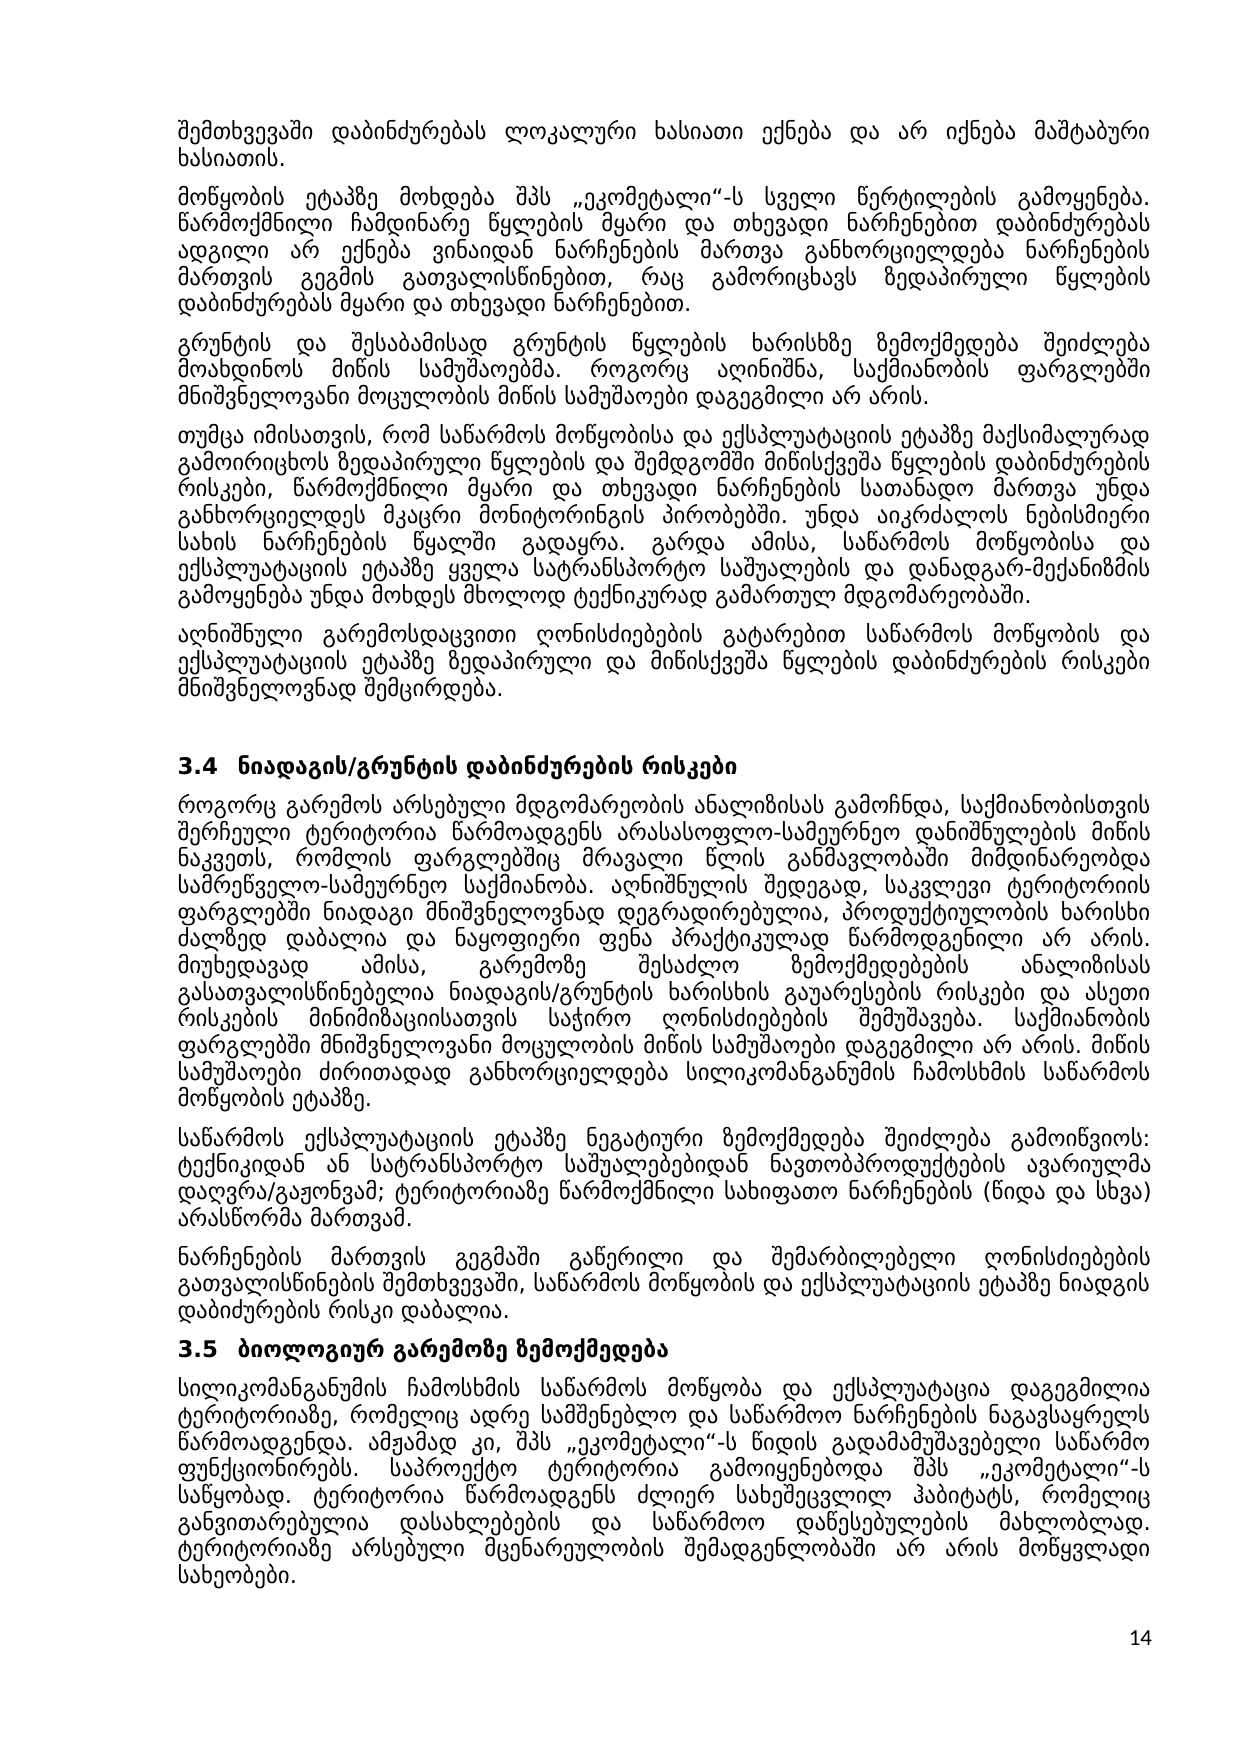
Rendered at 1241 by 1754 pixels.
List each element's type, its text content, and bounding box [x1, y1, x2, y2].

text როგორც გარემოს არსებული მდგომარეობის ანალიზისას გამოჩნდა, საქმიანობისთვის შერჩეული ტერიტორია წარმოადგენს არასასოფლო-სამეურნეო დანიშნულების მიწის ნაკვეთს, რომლის ფარგლებშიც მრავალი წლის განმავლობაში მიმდინარეობდა სამრეწველო-სამეურნეო საქმიანობა. აღნიშნულის შედეგად, საკვლევი ტერიტორიის ფარგლებში ნიადაგი მნიშვნელოვნად დეგრადირებულია, პროდუქტიულობის ხარისხი ძალზედ დაბალია და ნაყოფიერი ფენა პრაქტიკულად წარმოდგენილი არ არის. მიუხედავად ამისა, გარემოზე შესაძლო ზემოქმედებების ანალიზისას გასათვალისწინებელია ნიადაგის/გრუნტის ხარისხის გაუარესების რისკები და ასეთი რისკების მინიმიზაციისათვის საჭირო ღონისძიებების შემუშავება. საქმიანობის ფარგლებში მნიშვნელოვანი მოცულობის მიწის სამუშაოები დაგეგმილი არ არის. მიწის სამუშაოები ძირითადად განხორციელდება სილიკომანგანუმის ჩამოსხმის საწარმოს მოწყობის ეტაპზე. [177, 792, 1152, 1112]
text სილიკომანგანუმის ჩამოსხმის საწარმოს მოწყობა და ექსპლუატაცია დაგეგმილია ტერიტორიაზე, რომელიც ადრე სამშენებლო და საწარმოო ნარჩენების ნაგავსაყრელს წარმოადგენდა. ამჟამად კი, შპს „ეკომეტალი“-ს წიდის გადამამუშავებელი საწარმო ფუნქციონირებს. საპროექტო ტერიტორია გამოიყენებოდა შპს „ეკომეტალი“-ს საწყობად. ტერიტორია წარმოადგენს ძლიერ სახეშეცვლილ ჰაბიტატს, რომელიც განვითარებულია დასახლებების და საწარმოო დაწესებულების მახლობლად. ტერიტორიაზე არსებული მცენარეულობის შემადგენლობაში არ არის მოწყვლადი სახეობები. [177, 1376, 1152, 1589]
text ნარჩენების მართვის გეგმაში გაწერილი და შემარბილებელი ღონისძიებების გათვალისწინების შემთხვევაში, საწარმოს მოწყობის და ექსპლუატაციის ეტაპზე ნიადგის დაბიძურების რისკი დაბალია. [177, 1244, 1152, 1324]
text გრუნტის და შესაბამისად გრუნტის წყლების ხარისხზე ზემოქმედება შეიძლება მოახდინოს მიწის სამუშაოებმა. როგორც აღინიშნა, საქმიანობის ფარგლებში მნიშვნელოვანი მოცულობის მიწის სამუშაოები დაგეგმილი არ არის. [177, 330, 1152, 410]
subtitle ბიოლოგიურ გარემოზე ზემოქმედება [177, 1336, 1152, 1363]
text მოწყობის ეტაპზე მოხდება შპს „ეკომეტალი“-ს სველი წერტილების გამოყენება. წარმოქმნილი ჩამდინარე წყლების მყარი და თხევადი ნარჩენებით დაბინძურებას ადგილი არ ექნება ვინაიდან ნარჩენების მართვა განხორციელდება ნარჩენების მართვის გეგმის გათვალისწინებით, რაც გამორიცხავს ზედაპირული წყლების დაბინძურებას მყარი და თხევადი ნარჩენებით. [177, 184, 1152, 317]
text საწარმოს ექსპლუატაციის ეტაპზე ნეგატიური ზემოქმედება შეიძლება გამოიწვიოს: ტექნიკიდან ან სატრანსპორტო საშუალებებიდან ნავთობპროდუქტების ავარიულმა დაღვრა/გაჟონვამ; ტერიტორიაზე წარმოქმნილი სახიფათო ნარჩენების (წიდა და სხვა) არასწორმა მართვამ. [177, 1125, 1152, 1231]
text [177, 118, 1152, 171]
text აღნიშნული გარემოსდაცვითი ღონისძიებების გატარებით საწარმოს მოწყობის და ექსპლუატაციის ეტაპზე ზედაპირული და მიწისქვეშა წყლების დაბინძურების რისკები მნიშვნელოვნად შემცირდება. [177, 621, 1152, 701]
subtitle ნიადაგის/გრუნტის დაბინძურების რისკები [177, 753, 1152, 780]
text თუმცა იმისათვის, რომ საწარმოს მოწყობისა და ექსპლუატაციის ეტაპზე მაქსიმალურად გამოირიცხოს ზედაპირული წყლების და შემდგომში მიწისქვეშა წყლების დაბინძურების რისკები, წარმოქმნილი მყარი და თხევადი ნარჩენების სათანადო მართვა უნდა განხორციელდეს მკაცრი მონიტორინგის პირობებში. უნდა აიკრძალოს ნებისმიერი სახის ნარჩენების წყალში გადაყრა. გარდა ამისა, საწარმოს მოწყობისა და ექსპლუატაციის ეტაპზე ყველა სატრანსპორტო საშუალების და დანადგარ-მექანიზმის გამოყენება უნდა მოხდეს მხოლოდ ტექნიკურად გამართულ მდგომარეობაში. [177, 422, 1152, 609]
